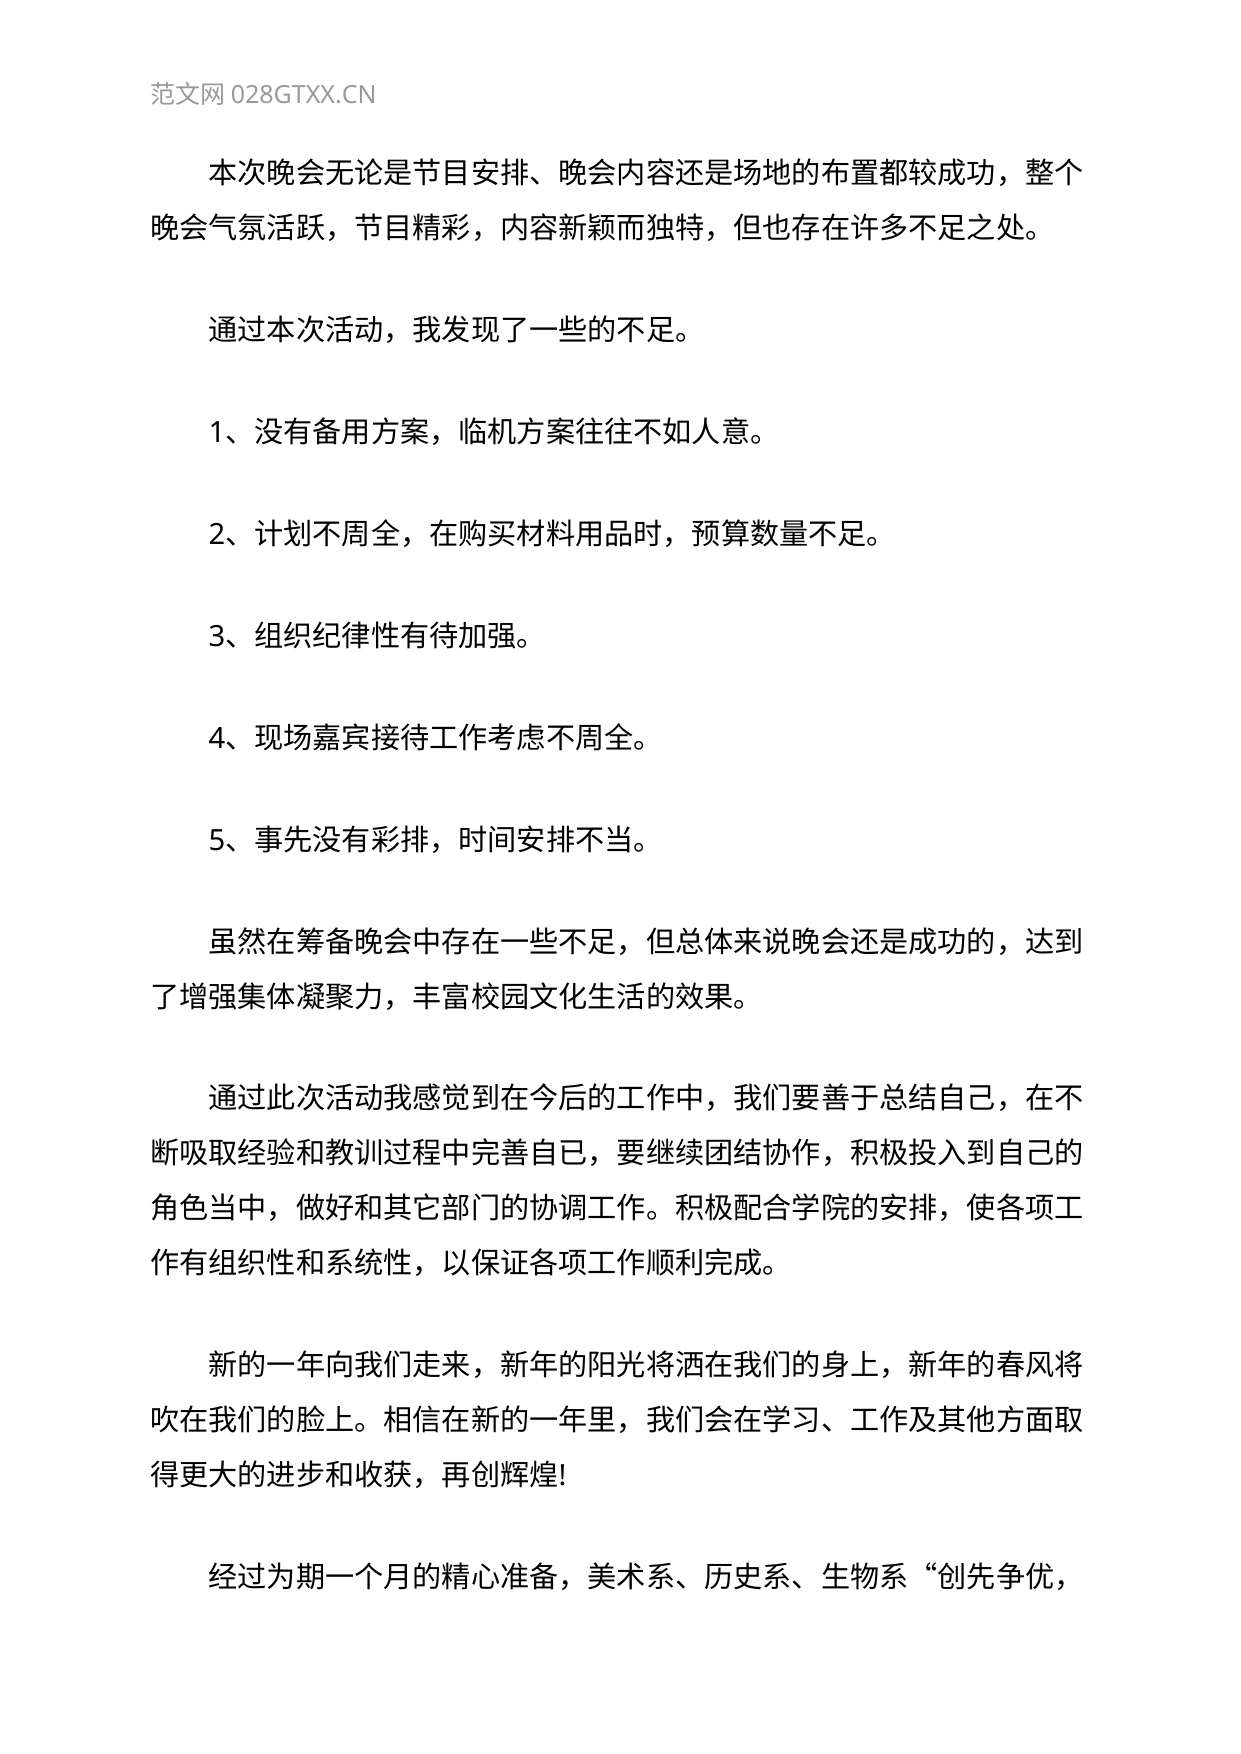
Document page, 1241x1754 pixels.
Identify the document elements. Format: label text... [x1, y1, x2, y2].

text 新的一年向我们走来，新年的阳光将洒在我们的身上，新年的春风将吹在我们的脸上。相信在新的一年里，我们会在学习、工作及其他方面取得更大的进步和收获，再创辉煌! [150, 1341, 1090, 1494]
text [150, 1553, 1090, 1596]
text 3、组织纪律性有待加强。 [150, 612, 1090, 655]
text 本次晚会无论是节目安排、晚会内容还是场地的布置都较成功，整个晚会气氛活跃，节目精彩，内容新颖而独特，但也存在许多不足之处。 [150, 150, 1090, 247]
text 虽然在筹备晚会中存在一些不足，但总体来说晚会还是成功的，达到了增强集体凝聚力，丰富校园文化生活的效果。 [150, 918, 1090, 1016]
text 通过此次活动我感觉到在今后的工作中，我们要善于总结自己，在不断吸取经验和教训过程中完善自已，要继续团结协作，积极投入到自己的角色当中，做好和其它部门的协调工作。积极配合学院的安排，使各项工作有组织性和系统性，以保证各项工作顺利完成。 [150, 1075, 1090, 1282]
text 2、计划不周全，在购买材料用品时，预算数量不足。 [150, 510, 1090, 553]
text 通过本次活动，我发现了一些的不足。 [150, 307, 1090, 349]
text 4、现场嘉宾接待工作考虑不周全。 [150, 714, 1090, 757]
text 1、没有备用方案，临机方案往往不如人意。 [150, 408, 1090, 451]
text 5、事先没有彩排，时间安排不当。 [150, 816, 1090, 859]
